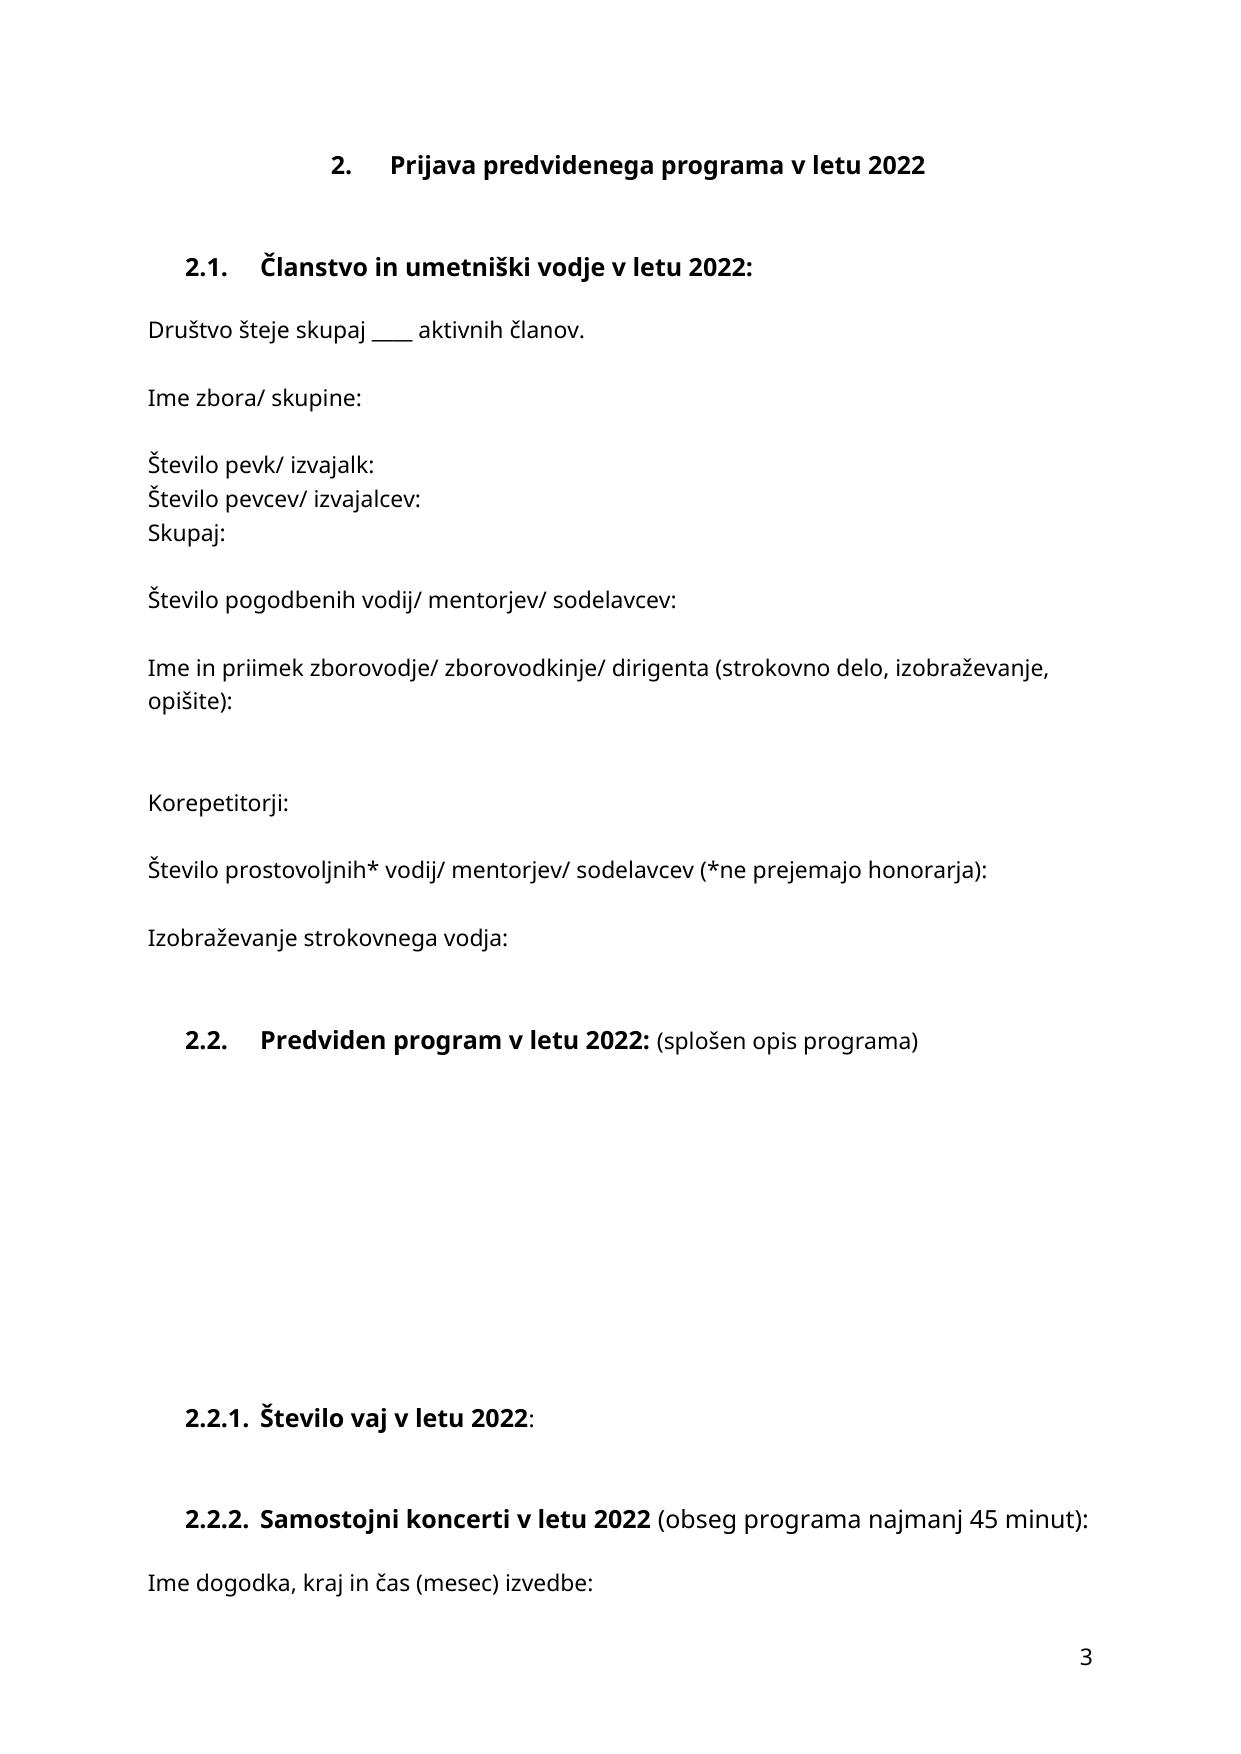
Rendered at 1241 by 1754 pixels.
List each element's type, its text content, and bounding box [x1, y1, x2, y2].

text Izobraževanje strokovnega vodja: [148, 921, 1092, 953]
text Društvo šteje skupaj ____ aktivnih članov. [148, 314, 1092, 345]
text Ime zbora/ skupine: [148, 381, 1092, 413]
text Korepetitorji: [148, 786, 1092, 818]
text Število prostovoljnih* vodij/ mentorjev/ sodelavcev (*ne prejemajo honorarja): [148, 854, 1092, 885]
list Članstvo in umetniški vodje v letu 2022: [185, 249, 1092, 283]
text Število pevcev/ izvajalcev: [148, 483, 1092, 514]
text Število pogodbenih vodij/ mentorjev/ sodelavcev: [148, 584, 1092, 615]
list Predviden program v letu 2022: (splošen opis programa) [185, 1023, 1092, 1057]
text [148, 1567, 1092, 1599]
list Samostojni koncerti v letu 2022 (obseg programa najmanj 45 minut): [185, 1502, 1092, 1536]
text Skupaj: [148, 516, 1092, 548]
text Število pevk/ izvajalk: [148, 449, 1092, 480]
list Število vaj v letu 2022: [185, 1401, 1092, 1434]
subtitle Prijava predvidenega programa v letu 2022 [185, 148, 1092, 182]
text Ime in priimek zborovodje/ zborovodkinje/ dirigenta (strokovno delo, izobraževanje, opišite): [148, 651, 1092, 716]
